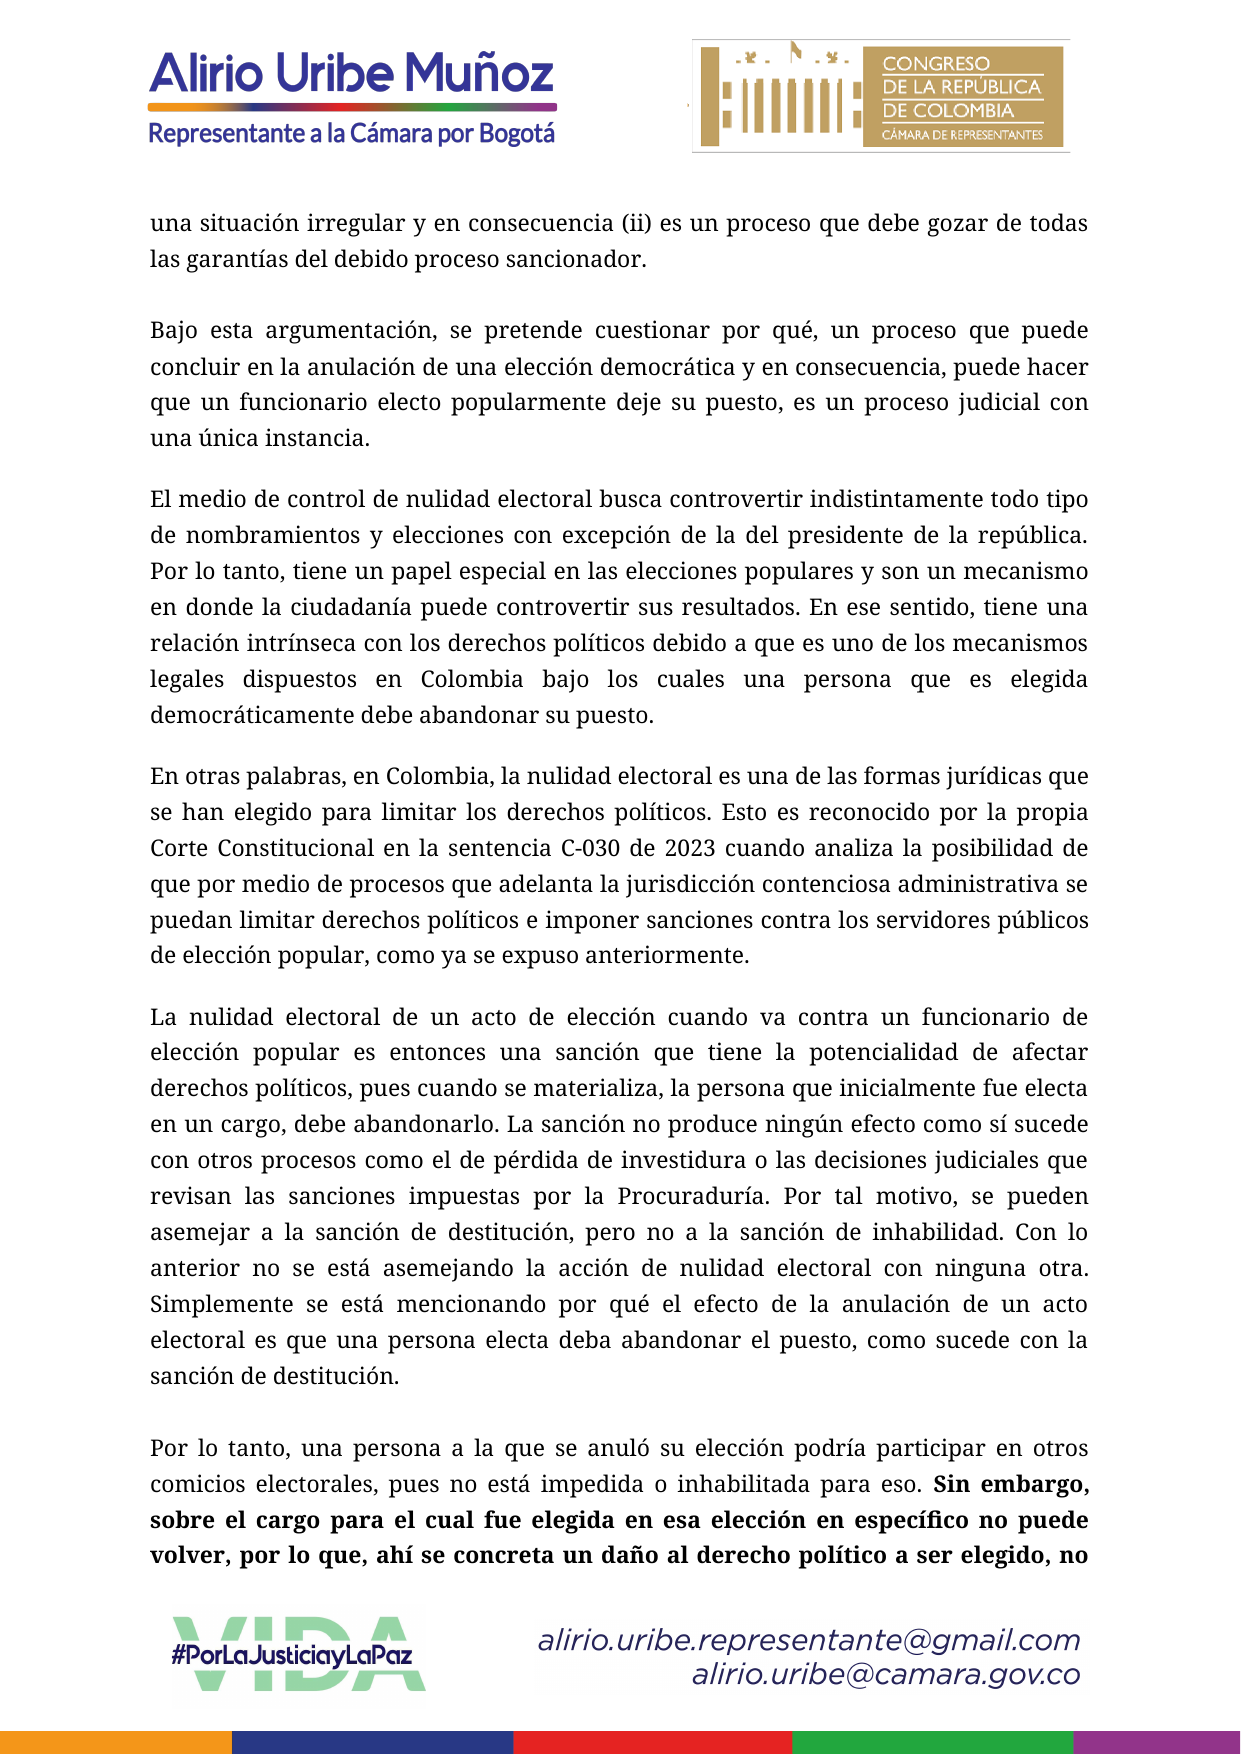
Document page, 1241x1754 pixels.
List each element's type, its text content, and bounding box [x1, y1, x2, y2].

text Bajo esta argumentación, se pretende cuestionar por qué, un proceso que puede concluir en la anulación de una elección democrática y en consecuencia, puede hacer que un funcionario electo popularmente deje su puesto, es un proceso judicial con una única instancia. [150, 314, 1090, 453]
picture [0, 1731, 1241, 1754]
picture [171, 1604, 426, 1709]
picture [687, 34, 1071, 197]
picture [533, 1619, 1090, 1695]
text En otras palabras, en Colombia, la nulidad electoral es una de las formas jurídicas que se han elegido para limitar los derechos políticos. Esto es reconocido por la propia Corte Constitucional en la sentencia C-030 de 2023 cuando analiza la posibilidad de que por medio de procesos que adelanta la jurisdicción contenciosa administrativa se puedan limitar derechos políticos e imponer sanciones contra los servidores públicos de elección popular, como ya se expuso anteriormente. [150, 760, 1090, 971]
text El medio de control de nulidad electoral busca controvertir indistintamente todo tipo de nombramientos y elecciones con excepción de la del presidente de la república. Por lo tanto, tiene un papel especial en las elecciones populares y son un mecanismo en donde la ciudadanía puede controvertir sus resultados. En ese sentido, tiene una relación intrínseca con los derechos políticos debido a que es uno de los mecanismos legales dispuestos en Colombia bajo los cuales una persona que es elegida democráticamente debe abandonar su puesto. [150, 483, 1090, 730]
text La nulidad electoral de un acto de elección cuando va contra un funcionario de elección popular es entonces una sanción que tiene la potencialidad de afectar derechos políticos, pues cuando se materializa, la persona que inicialmente fue electa en un cargo, debe abandonarlo. La sanción no produce ningún efecto como sí sucede con otros procesos como el de pérdida de investidura o las decisiones judiciales que revisan las sanciones impuestas por la Procuraduría. Por tal motivo, se pueden asemejar a la sanción de destitución, pero no a la sanción de inhabilidad. Con lo anterior no se está asemejando la acción de nulidad electoral con ninguna otra. Simplemente se está mencionando por qué el efecto de la anulación de un acto electoral es que una persona electa deba abandonar el puesto, como sucede con la sanción de destitución. [150, 1000, 1090, 1391]
picture [147, 51, 558, 147]
